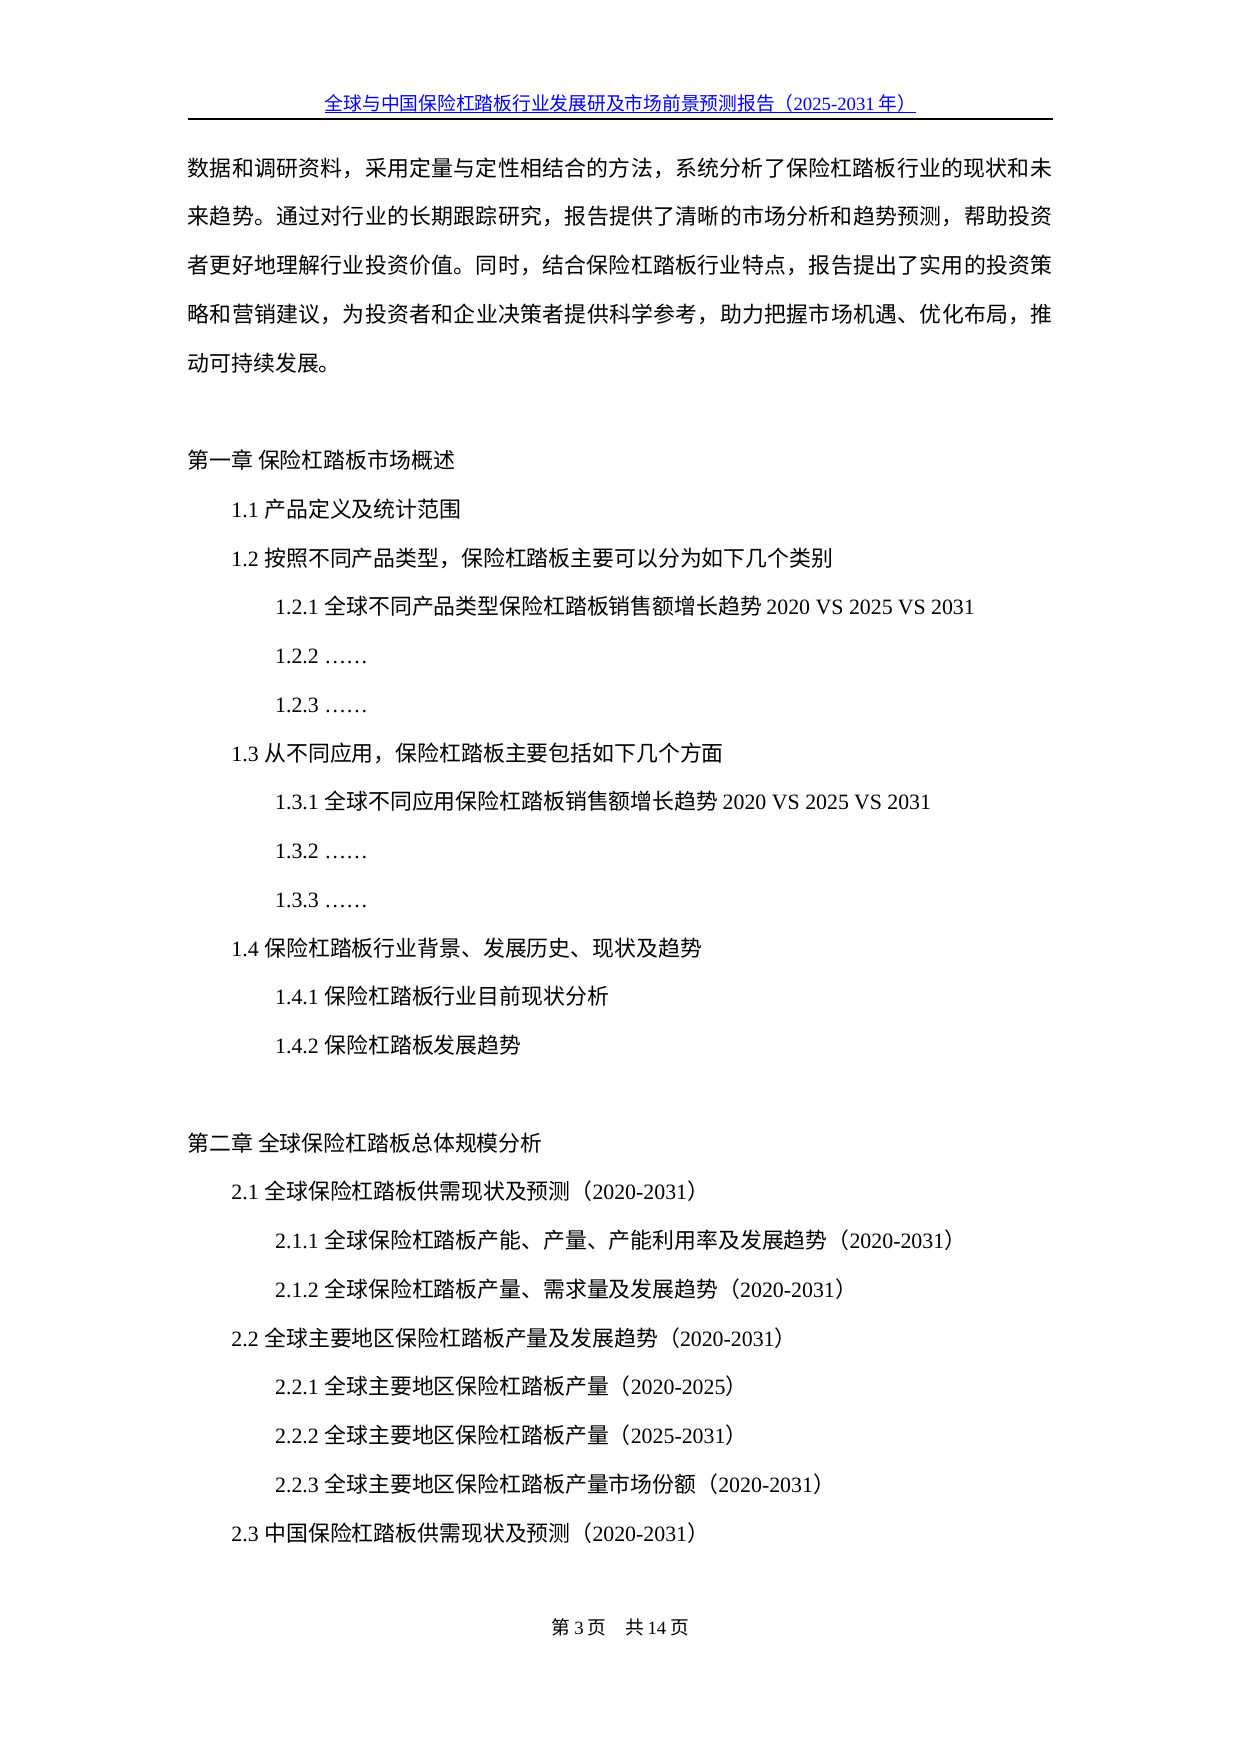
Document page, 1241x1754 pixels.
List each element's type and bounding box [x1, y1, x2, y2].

text [187, 150, 1053, 1548]
